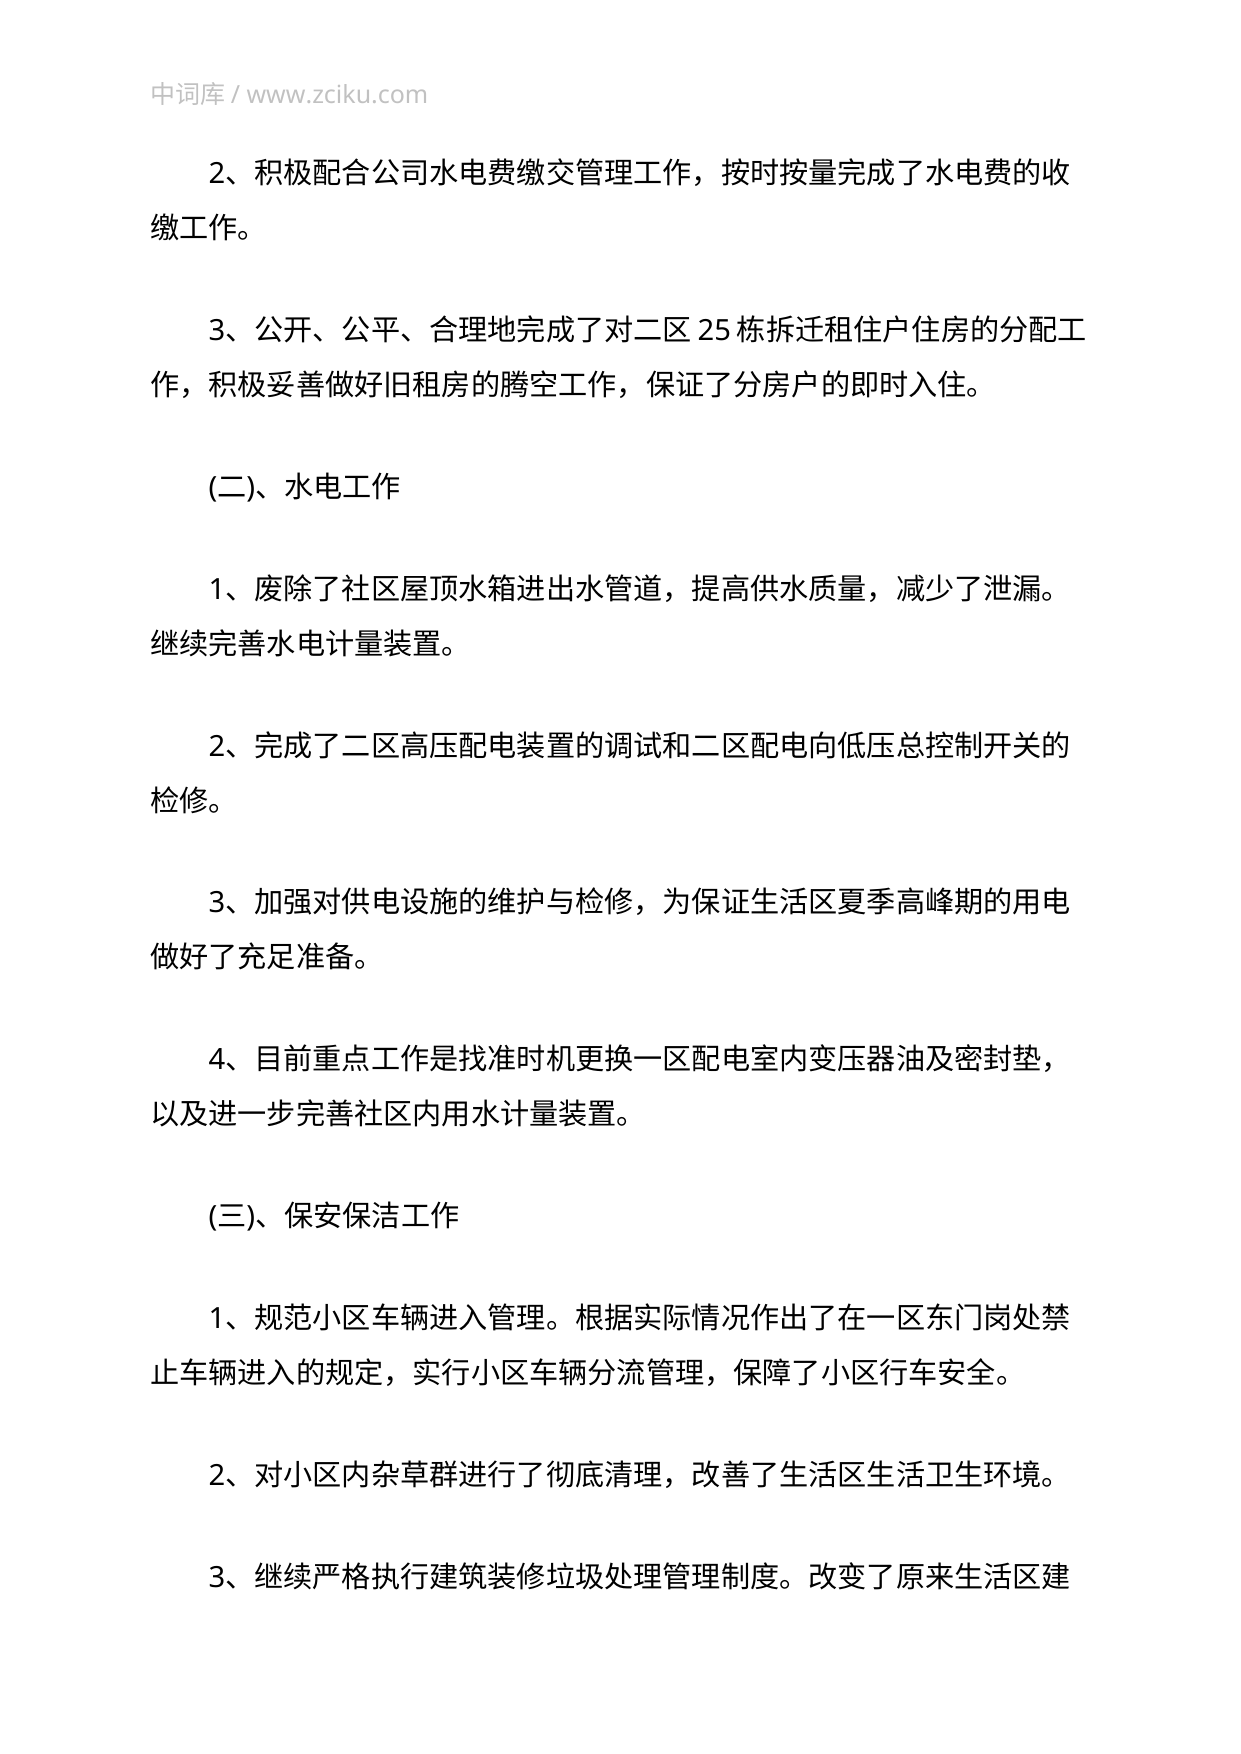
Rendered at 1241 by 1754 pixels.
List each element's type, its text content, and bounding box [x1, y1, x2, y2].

text 2、完成了二区高压配电装置的调试和二区配电向低压总控制开关的检修。 [150, 722, 1090, 819]
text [150, 1553, 1090, 1596]
text (三)、保安保洁工作 [150, 1193, 1090, 1235]
text 3、加强对供电设施的维护与检修，为保证生活区夏季高峰期的用电做好了充足准备。 [150, 879, 1090, 976]
text (二)、水电工作 [150, 463, 1090, 506]
text 4、目前重点工作是找准时机更换一区配电室内变压器油及密封垫，以及进一步完善社区内用水计量装置。 [150, 1036, 1090, 1133]
text 2、对小区内杂草群进行了彻底清理，改善了生活区生活卫生环境。 [150, 1451, 1090, 1494]
text 3、公开、公平、合理地完成了对二区25栋拆迁租住户住房的分配工作，积极妥善做好旧租房的腾空工作，保证了分房户的即时入住。 [150, 307, 1090, 404]
text 1、废除了社区屋顶水箱进出水管道，提高供水质量，减少了泄漏。继续完善水电计量装置。 [150, 566, 1090, 663]
text 2、积极配合公司水电费缴交管理工作，按时按量完成了水电费的收缴工作。 [150, 150, 1090, 247]
text 1、规范小区车辆进入管理。根据实际情况作出了在一区东门岗处禁止车辆进入的规定，实行小区车辆分流管理，保障了小区行车安全。 [150, 1294, 1090, 1392]
